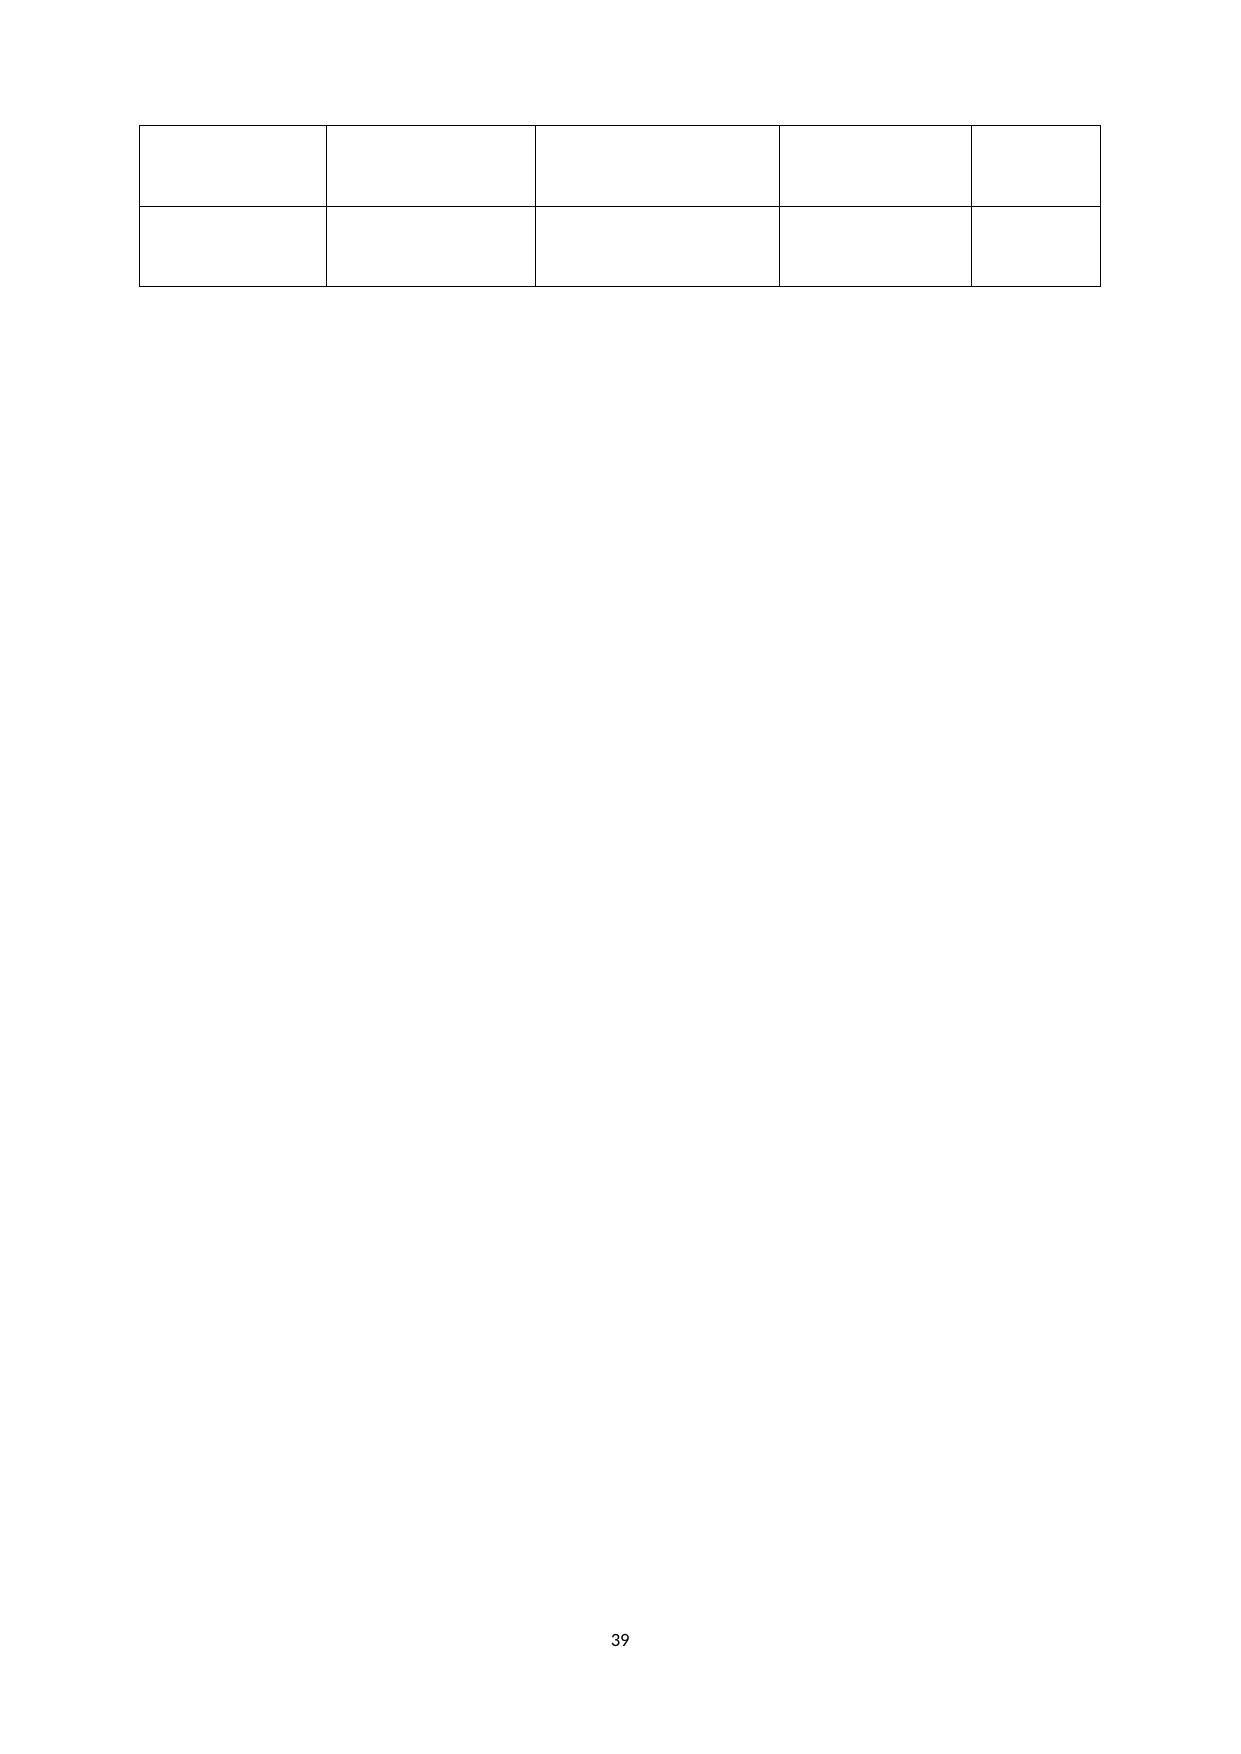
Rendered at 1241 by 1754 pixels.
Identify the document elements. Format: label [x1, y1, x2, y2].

table_cell [536, 207, 779, 286]
table_cell [140, 207, 326, 286]
table_cell [536, 126, 779, 206]
table_cell [972, 207, 1100, 286]
table_cell [140, 126, 326, 206]
table_cell [972, 126, 1100, 206]
table_cell [327, 207, 535, 286]
table_cell [780, 126, 971, 206]
table_cell [780, 207, 971, 286]
table_cell [327, 126, 535, 206]
